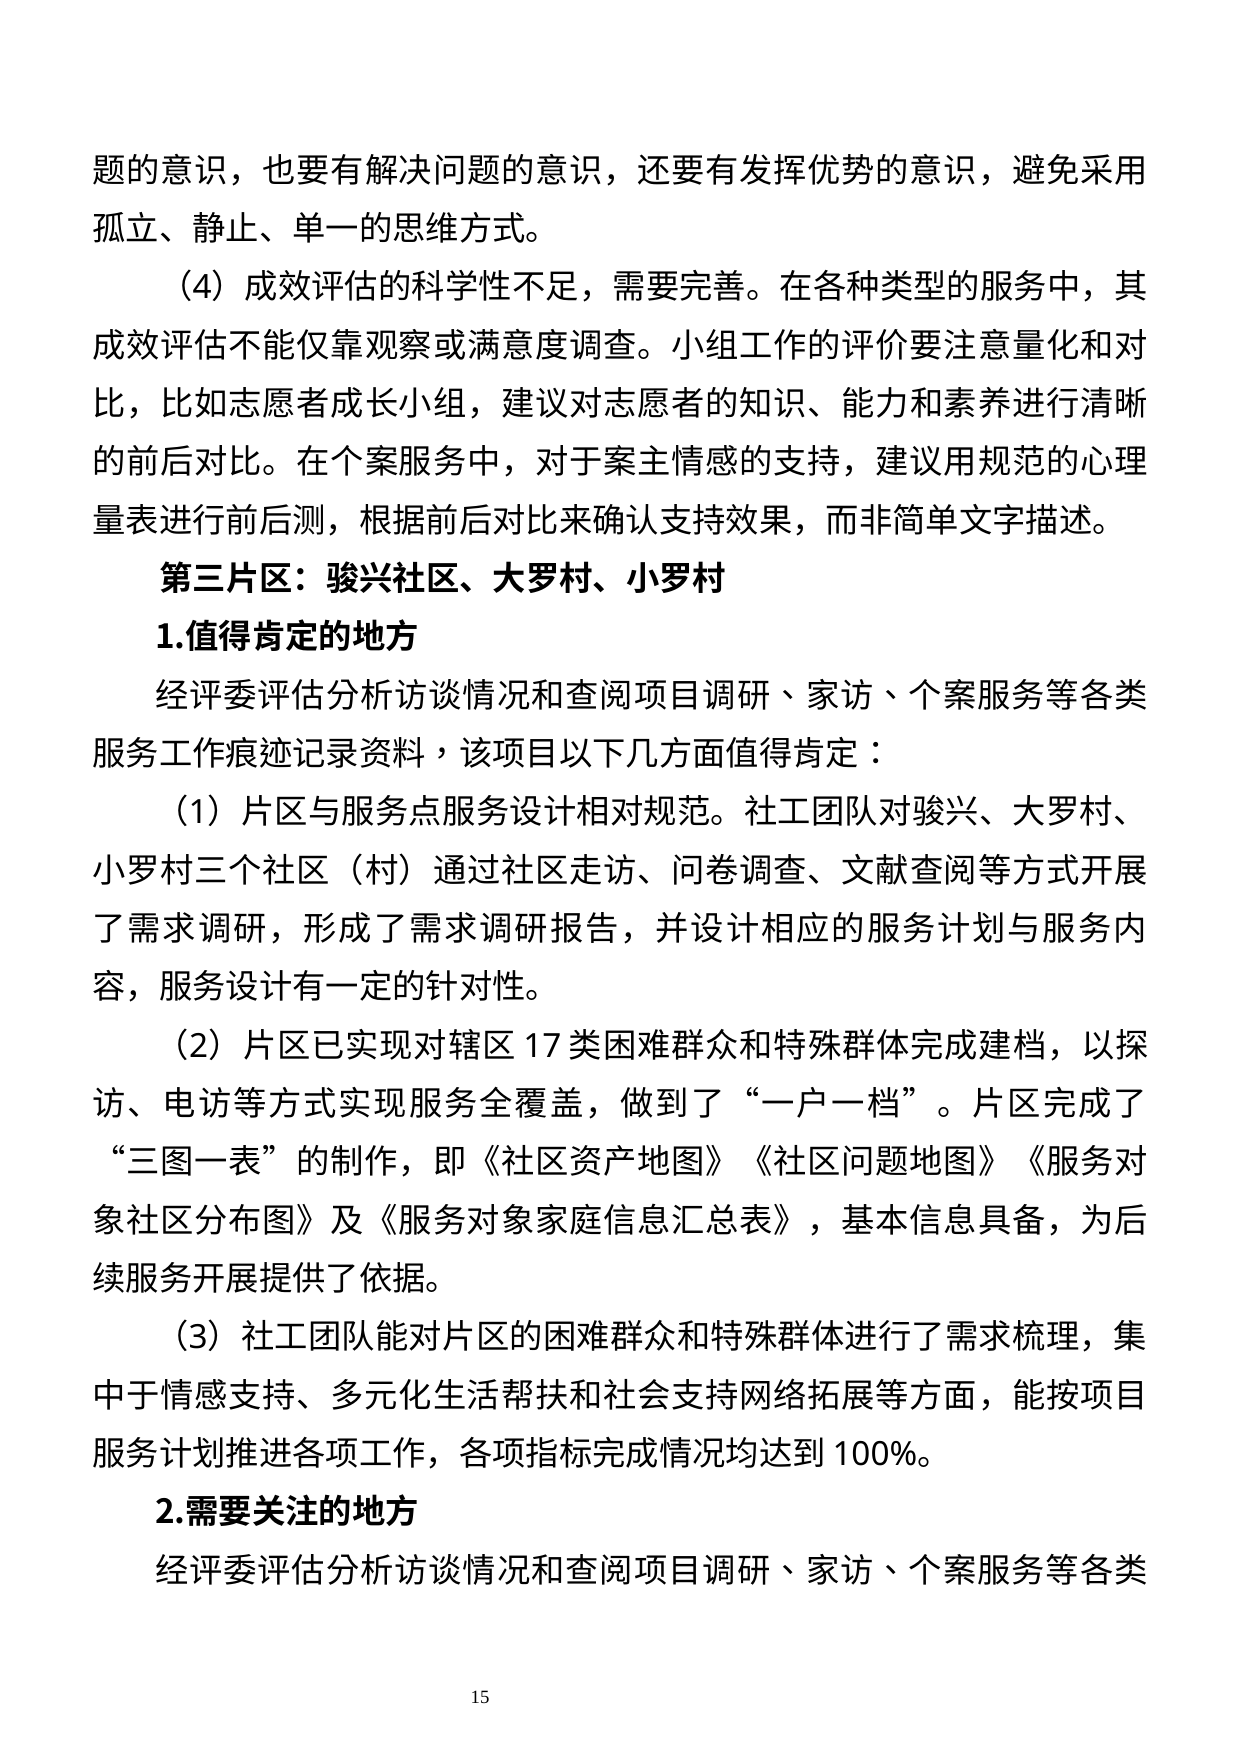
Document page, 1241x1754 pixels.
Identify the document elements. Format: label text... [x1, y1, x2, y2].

text 2.需要关注的地方 [92, 1477, 1149, 1536]
text （2）片区已实现对辖区17类困难群众和特殊群体完成建档，以探访、电访等方式实现服务全覆盖，做到了“一户一档”。片区完成了“三图一表”的制作，即《社区资产地图》《社区问题地图》《服务对象社区分布图》及《服务对象家庭信息汇总表》，基本信息具备，为后续服务开展提供了依据。 [92, 1011, 1149, 1302]
text 1.值得肯定的地方 [92, 602, 1149, 661]
text 经评委评估分析访谈情况和查阅项目调研、家访、个案服务等各类服务工作痕迹记录资料，该项目以下几方面值得肯定： [92, 661, 1149, 777]
text 第三片区：骏兴社区、大罗村、小罗村 [92, 544, 1149, 602]
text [92, 1536, 1149, 1594]
text （3）社工团队能对片区的困难群众和特殊群体进行了需求梳理，集中于情感支持、多元化生活帮扶和社会支持网络拓展等方面，能按项目服务计划推进各项工作，各项指标完成情况均达到100%。 [92, 1302, 1149, 1477]
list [92, 136, 1149, 252]
list 成效评估的科学性不足，需要完善。在各种类型的服务中，其成效评估不能仅靠观察或满意度调查。小组工作的评价要注意量化和对比，比如志愿者成长小组，建议对志愿者的知识、能力和素养进行清晰的前后对比。在个案服务中，对于案主情感的支持，建议用规范的心理量表进行前后测，根据前后对比来确认支持效果，而非简单文字描述。 [92, 252, 1149, 544]
text （1）片区与服务点服务设计相对规范。社工团队对骏兴、大罗村、小罗村三个社区（村）通过社区走访、问卷调查、文献查阅等方式开展了需求调研，形成了需求调研报告，并设计相应的服务计划与服务内容，服务设计有一定的针对性。 [92, 777, 1149, 1011]
